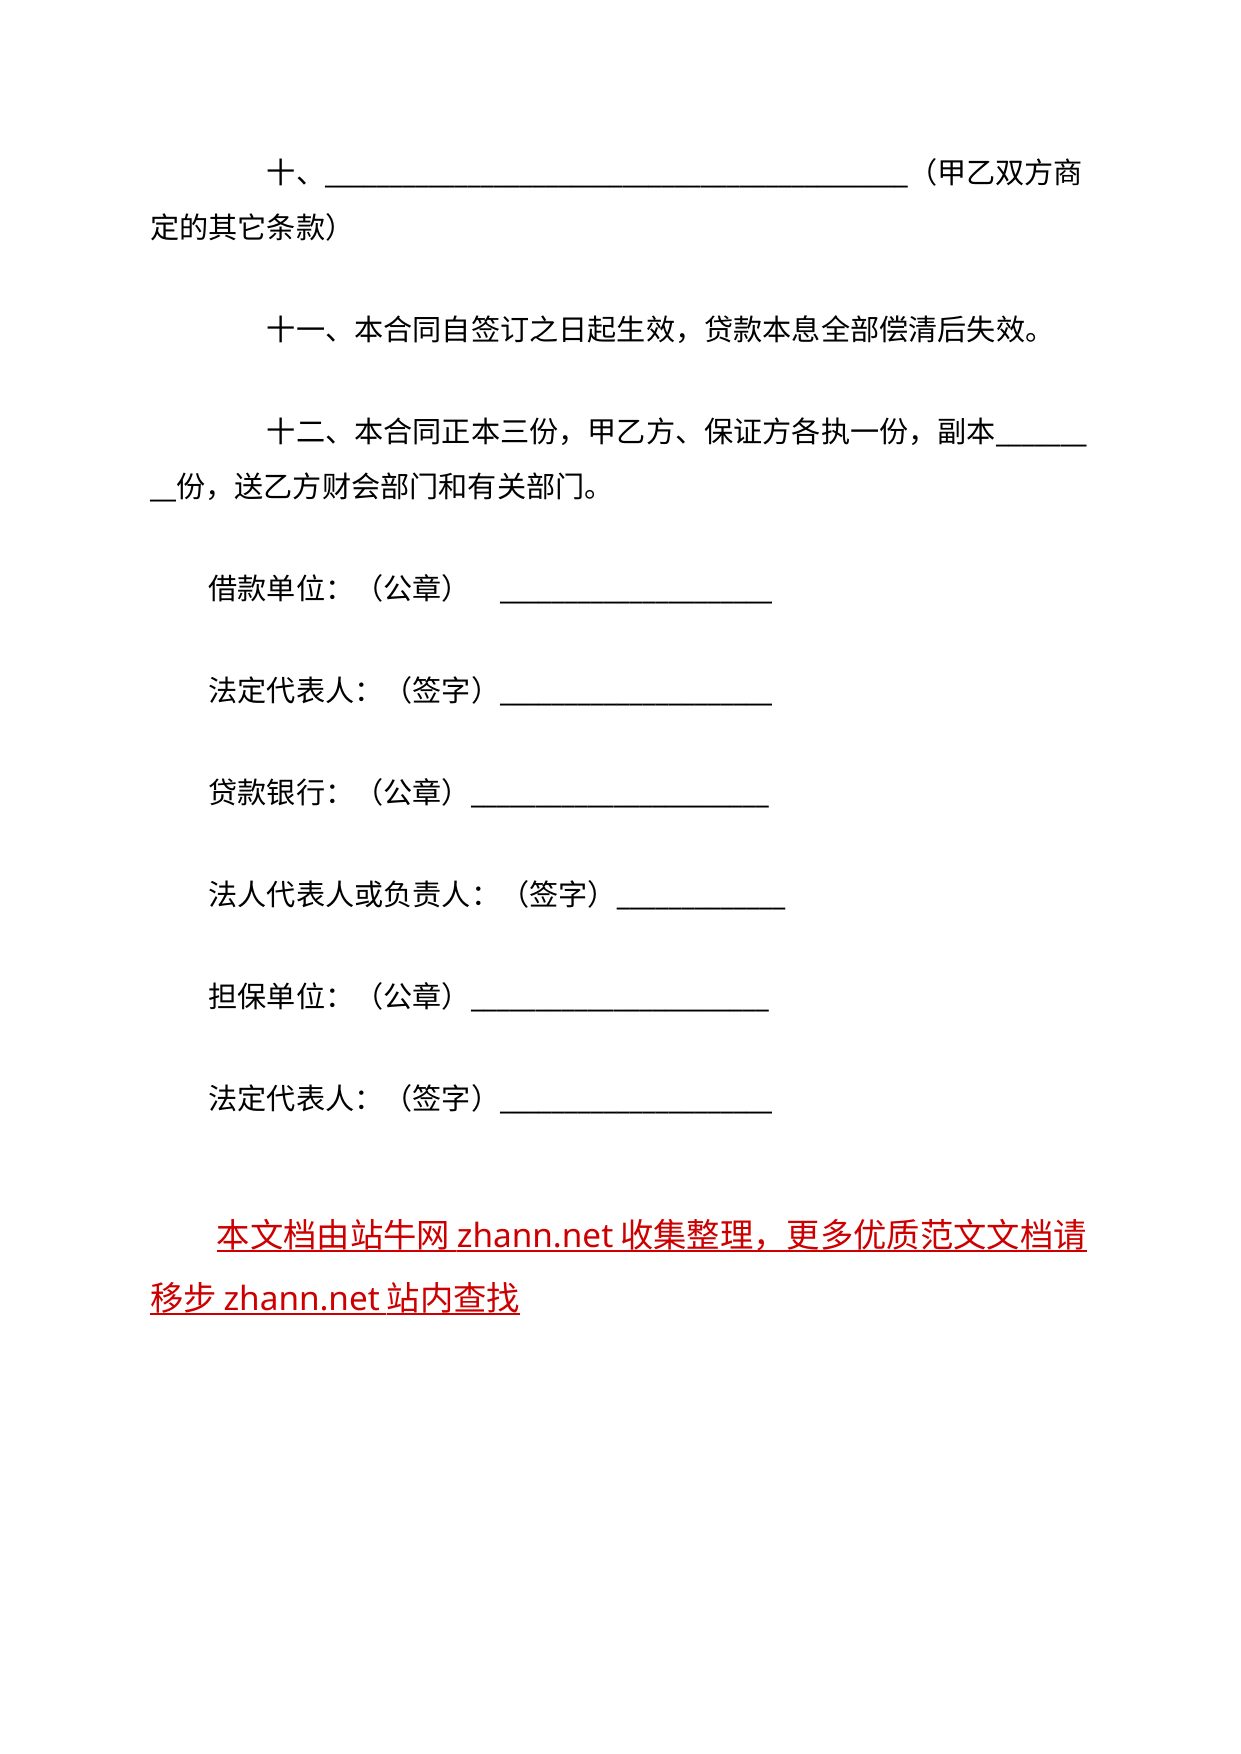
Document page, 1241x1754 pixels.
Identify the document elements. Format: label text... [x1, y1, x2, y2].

text 十、_____________________________________________（甲乙双方商定的其它条款） [150, 150, 1090, 247]
text 法定代表人：（签字）_____________________ [150, 1075, 1090, 1118]
text 十一、本合同自签订之日起生效，贷款本息全部偿清后失效。 [150, 307, 1090, 349]
text 担保单位：（公章）_______________________ [150, 973, 1090, 1016]
text 法人代表人或负责人：（签字）_____________ [150, 871, 1090, 914]
text 十二、本合同正本三份，甲乙方、保证方各执一份，副本_________份，送乙方财会部门和有关部门。 [150, 408, 1090, 506]
text 借款单位：（公章） _____________________ [150, 566, 1090, 608]
text 法定代表人：（签字）_____________________ [150, 667, 1090, 710]
text 贷款银行：（公章）_______________________ [150, 769, 1090, 812]
text 本文档由站牛网zhann.net收集整理，更多优质范文文档请移步zhann.net站内查找 [150, 1209, 1090, 1320]
